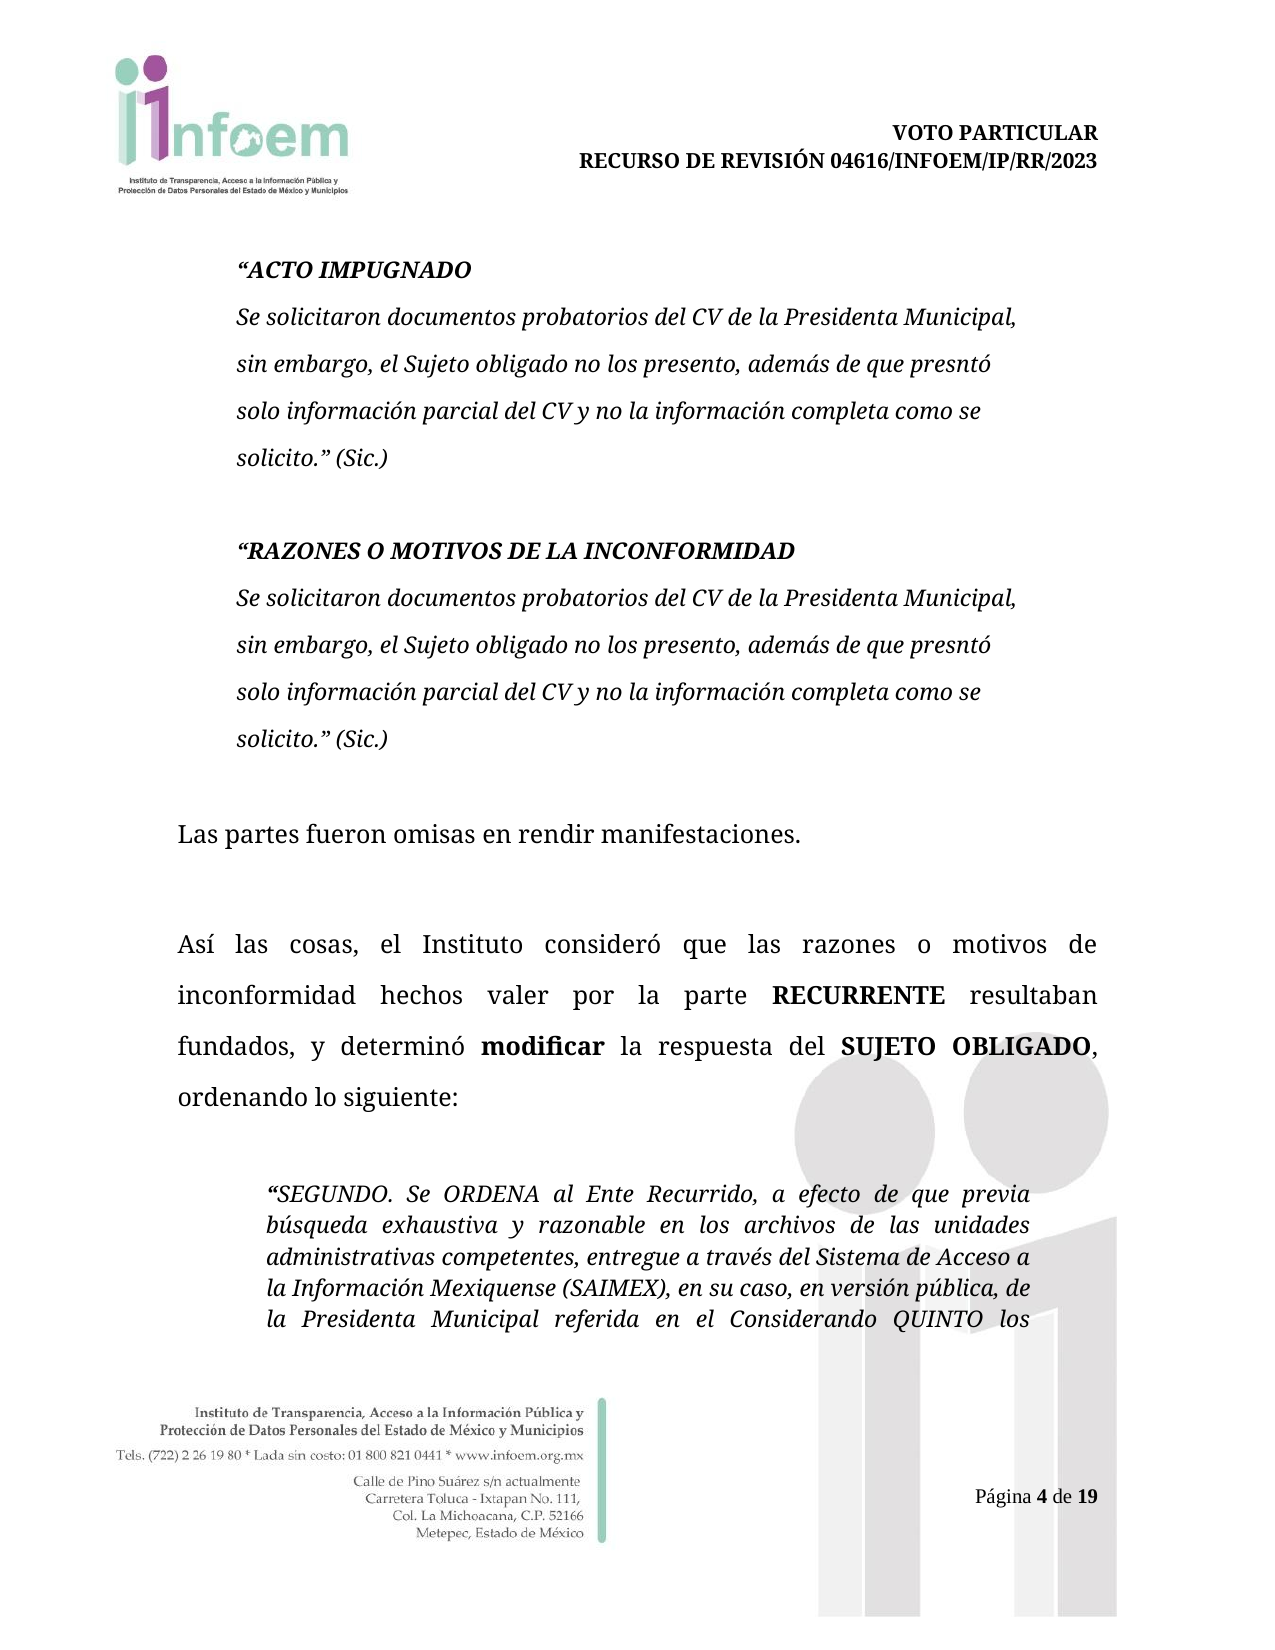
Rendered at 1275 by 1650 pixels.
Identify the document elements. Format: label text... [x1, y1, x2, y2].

text Así las cosas, el Instituto consideró que las razones o motivos de inconformidad hechos valer por la parte RECURRENTE resultaban fundados, y determinó modificar la respuesta del SUJETO OBLIGADO, ordenando lo siguiente: [177, 927, 1098, 1114]
text Las partes fueron omisas en rendir manifestaciones. [177, 816, 1098, 851]
picture [0, 0, 1233, 1617]
text Se solicitaron documentos probatorios del CV de la Presidenta Municipal, sin embargo, el Sujeto obligado no los presento, además de que presntó solo información parcial del CV y no la información completa como se solicito.” (Sic.) [236, 301, 1039, 473]
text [266, 1178, 1033, 1334]
text “ACTO IMPUGNADO [236, 254, 1039, 285]
text “RAZONES O MOTIVOS DE LA INCONFORMIDAD [236, 535, 1039, 566]
text Se solicitaron documentos probatorios del CV de la Presidenta Municipal, sin embargo, el Sujeto obligado no los presento, además de que presntó solo información parcial del CV y no la información completa como se solicito.” (Sic.) [236, 582, 1039, 754]
